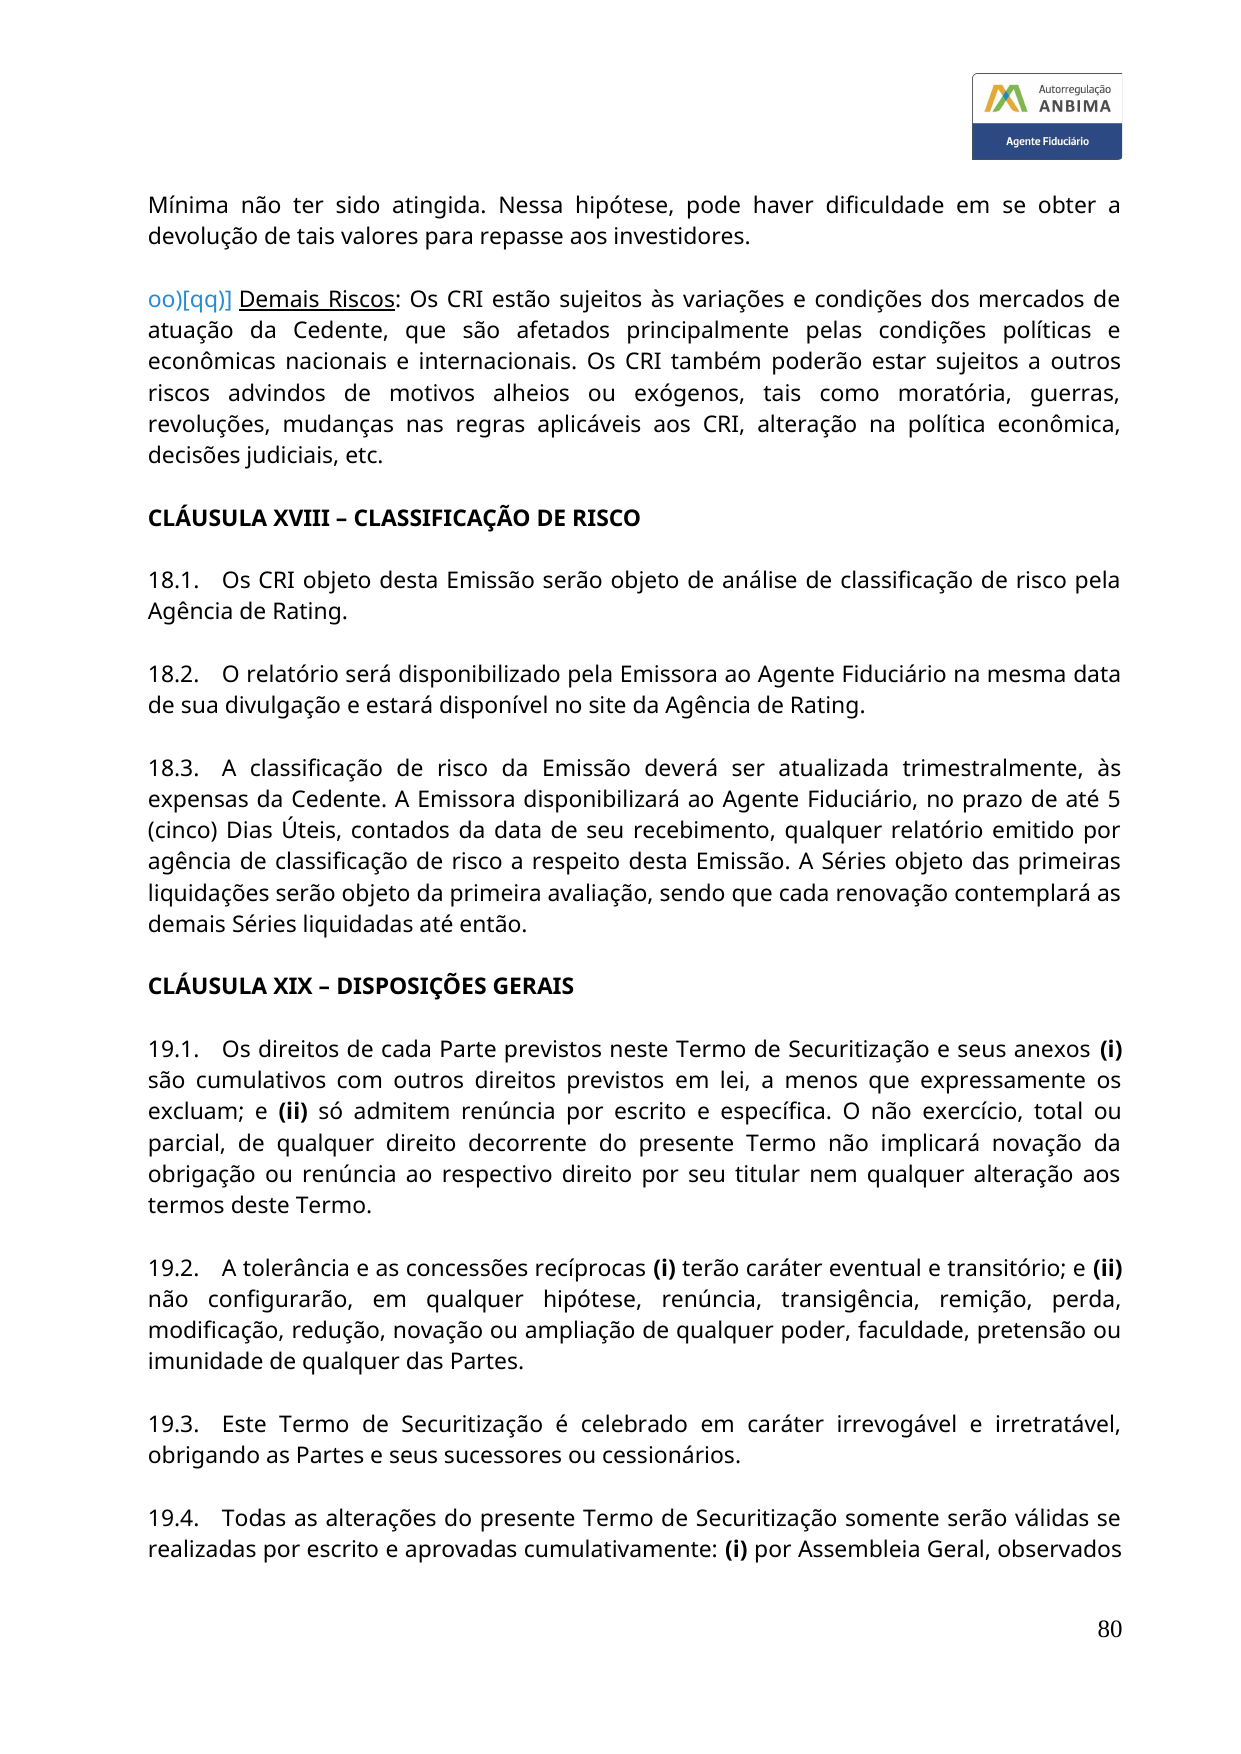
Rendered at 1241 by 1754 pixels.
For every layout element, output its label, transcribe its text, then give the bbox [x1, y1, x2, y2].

subtitle CLÁUSULA XIX – DISPOSIÇÕES GERAIS [148, 970, 1122, 1001]
list A tolerância e as concessões recíprocas (i) terão caráter eventual e transitório; e (ii) não configurarão, em qualquer hipótese, renúncia, transigência, remição, perda, modificação, redução, novação ou ampliação de qualquer poder, faculdade, pretensão ou imunidade de qualquer das Partes. [148, 1251, 1122, 1376]
list Demais Riscos: Os CRI estão sujeitos às variações e condições dos mercados de atuação da Cedente, que são afetados principalmente pelas condições políticas e econômicas nacionais e internacionais. Os CRI também poderão estar sujeitos a outros riscos advindos de motivos alheios ou exógenos, tais como moratória, guerras, revoluções, mudanças nas regras aplicáveis aos CRI, alteração na política econômica, decisões judiciais, etc. [148, 282, 1122, 470]
picture [972, 73, 1123, 160]
subtitle CLÁUSULA XVIII – CLASSIFICAÇÃO DE RISCO [148, 501, 1122, 532]
text 18.3. A classificação de risco da Emissão deverá ser atualizada trimestralmente, às expensas da Cedente. A Emissora disponibilizará ao Agente Fiduciário, no prazo de até 5 (cinco) Dias Úteis, contados da data de seu recebimento, qualquer relatório emitido por agência de classificação de risco a respeito desta Emissão. A Séries objeto das primeiras liquidações serão objeto da primeira avaliação, sendo que cada renovação contemplará as demais Séries liquidadas até então. [148, 751, 1122, 938]
list Este Termo de Securitização é celebrado em caráter irrevogável e irretratável, obrigando as Partes e seus sucessores ou cessionários. [148, 1407, 1122, 1470]
text 18.2. O relatório será disponibilizado pela Emissora ao Agente Fiduciário na mesma data de sua divulgação e estará disponível no site da Agência de Rating. [148, 657, 1122, 720]
list Os CRI objeto desta Emissão serão objeto de análise de classificação de risco pela Agência de Rating. [148, 563, 1122, 626]
list Os direitos de cada Parte previstos neste Termo de Securitização e seus anexos (i) são cumulativos com outros direitos previstos em lei, a menos que expressamente os excluam; e (ii) só admitem renúncia por escrito e específica. O não exercício, total ou parcial, de qualquer direito decorrente do presente Termo não implicará novação da obrigação ou renúncia ao respectivo direito por seu titular nem qualquer alteração aos termos deste Termo. [148, 1032, 1122, 1220]
